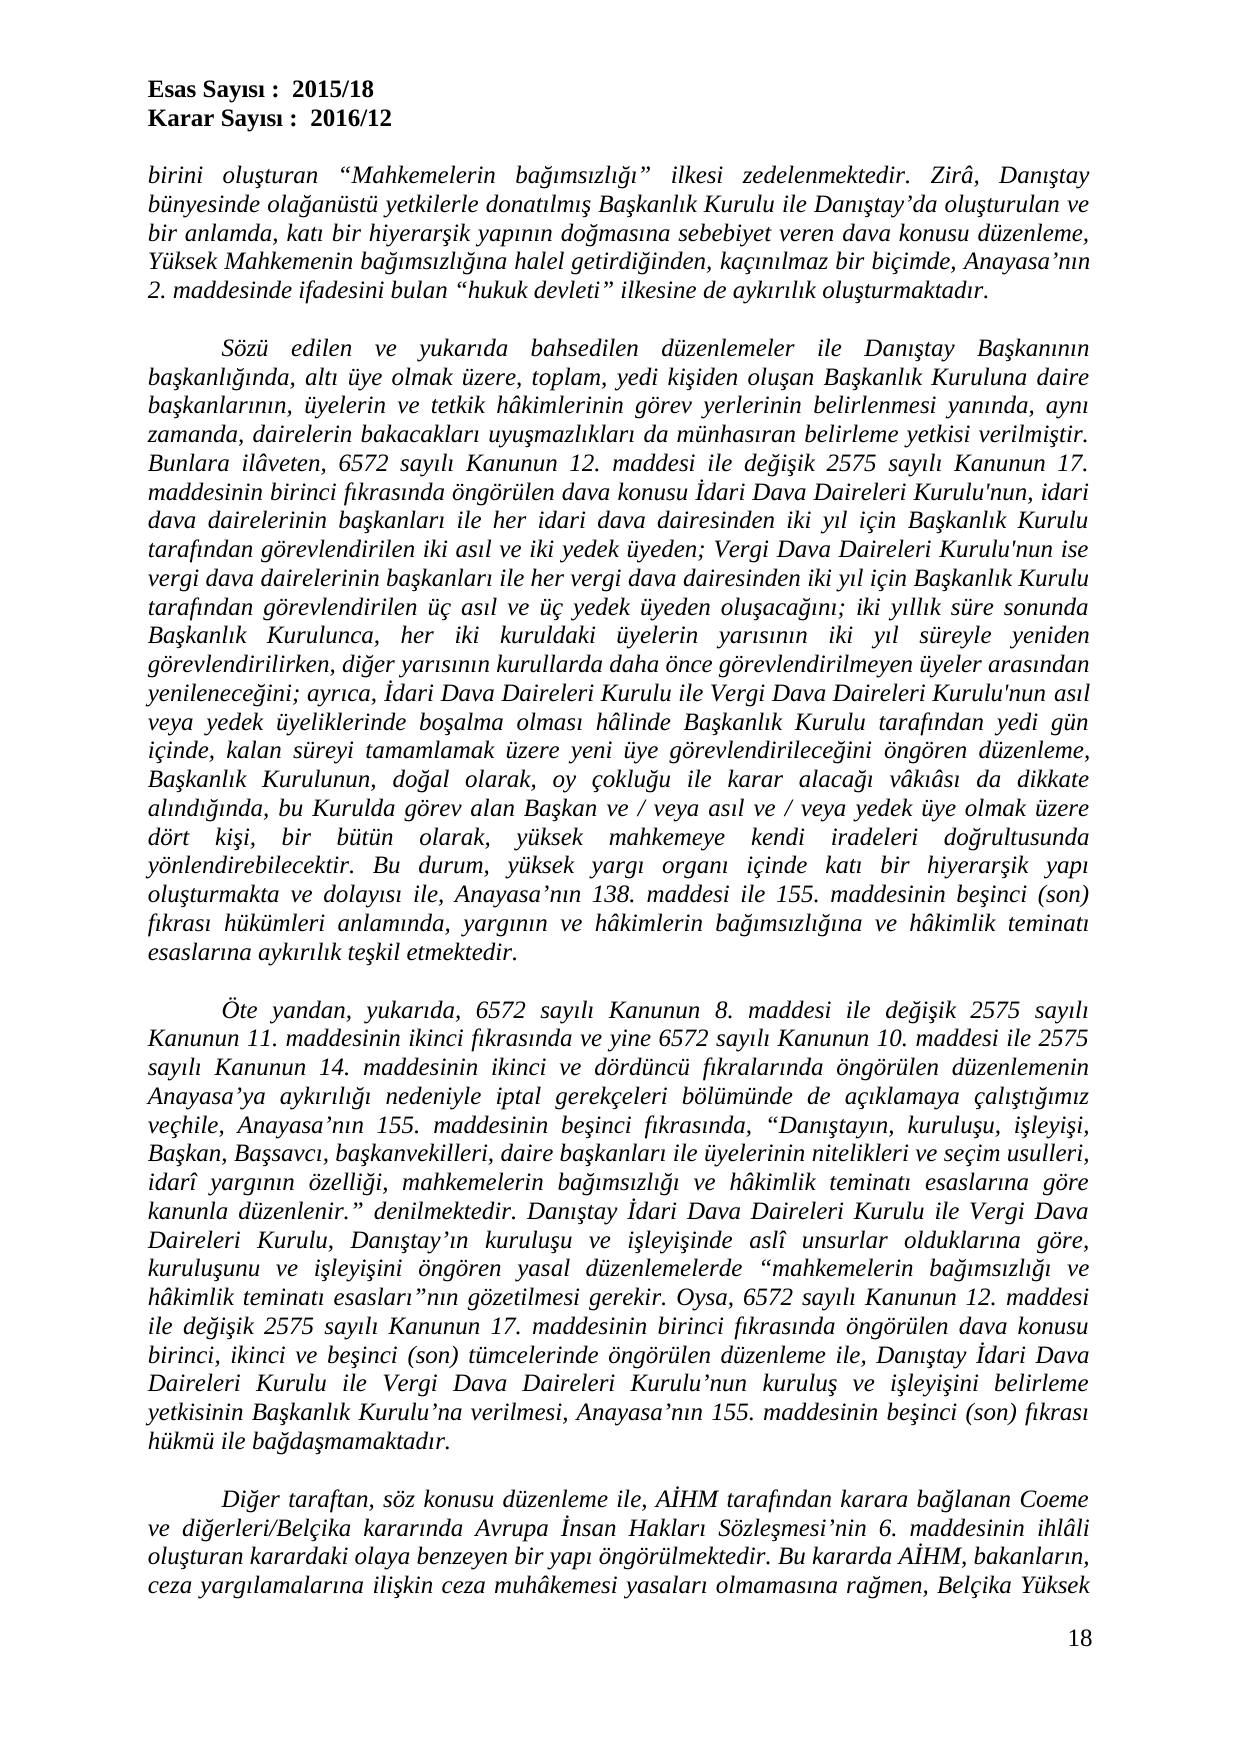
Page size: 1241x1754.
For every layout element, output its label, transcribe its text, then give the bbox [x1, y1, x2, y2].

text Sözü edilen ve yukarıda bahsedilen düzenlemeler ile Danıştay Başkanının başkanlığında, altı üye olmak üzere, toplam, yedi kişiden oluşan Başkanlık Kuruluna daire başkanlarının, üyelerin ve tetkik hâkimlerinin görev yerlerinin belirlenmesi yanında, aynı zamanda, dairelerin bakacakları uyuşmazlıkları da münhasıran belirleme yetkisi verilmiştir. Bunlara ilâveten, 6572 sayılı Kanunun 12. maddesi ile değişik 2575 sayılı Kanunun 17. maddesinin birinci fıkrasında öngörülen dava konusu İdari Dava Daireleri Kurulu'nun, idari dava dairelerinin başkanları ile her idari dava dairesinden iki yıl için Başkanlık Kurulu tarafından görevlendirilen iki asıl ve iki yedek üyeden; Vergi Dava Daireleri Kurulu'nun ise vergi dava dairelerinin başkanları ile her vergi dava dairesinden iki yıl için Başkanlık Kurulu tarafından görevlendirilen üç asıl ve üç yedek üyeden oluşacağını; iki yıllık süre sonunda Başkanlık Kurulunca, her iki kuruldaki üyelerin yarısının iki yıl süreyle yeniden görevlendirilirken, diğer yarısının kurullarda daha önce görevlendirilmeyen üyeler arasından yenileneceğini; ayrıca, İdari Dava Daireleri Kurulu ile Vergi Dava Daireleri Kurulu'nun asıl veya yedek üyeliklerinde boşalma olması hâlinde Başkanlık Kurulu tarafından yedi gün içinde, kalan süreyi tamamlamak üzere yeni üye görevlendirileceğini öngören düzenleme, Başkanlık Kurulunun, doğal olarak, oy çokluğu ile karar alacağı vâkıâsı da dikkate alındığında, bu Kurulda görev alan Başkan ve / veya asıl ve / veya yedek üye olmak üzere dört kişi, bir bütün olarak, yüksek mahkemeye kendi iradeleri doğrultusunda yönlendirebilecektir. Bu durum, yüksek yargı organı içinde katı bir hiyerarşik yapı oluşturmakta ve dolayısı ile, Anayasa’nın 138. maddesi ile 155. maddesinin beşinci (son) fıkrası hükümleri anlamında, yargının ve hâkimlerin bağımsızlığına ve hâkimlik teminatı esaslarına aykırılık teşkil etmektedir. [148, 333, 1093, 966]
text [148, 1484, 1093, 1599]
text Öte yandan, yukarıda, 6572 sayılı Kanunun 8. maddesi ile değişik 2575 sayılı Kanunun 11. maddesinin ikinci fıkrasında ve yine 6572 sayılı Kanunun 10. maddesi ile 2575 sayılı Kanunun 14. maddesinin ikinci ve dördüncü fıkralarında öngörülen düzenlemenin Anayasa’ya aykırılığı nedeniyle iptal gerekçeleri bölümünde de açıklamaya çalıştığımız veçhile, Anayasa’nın 155. maddesinin beşinci fıkrasında, “Danıştayın, kuruluşu, işleyişi, Başkan, Başsavcı, başkanvekilleri, daire başkanları ile üyelerinin nitelikleri ve seçim usulleri, idarî yargının özelliği, mahkemelerin bağımsızlığı ve hâkimlik teminatı esaslarına göre kanunla düzenlenir.” denilmektedir. Danıştay İdari Dava Daireleri Kurulu ile Vergi Dava Daireleri Kurulu, Danıştay’ın kuruluşu ve işleyişinde aslî unsurlar olduklarına göre, kuruluşunu ve işleyişini öngören yasal düzenlemelerde “mahkemelerin bağımsızlığı ve hâkimlik teminatı esasları”nın gözetilmesi gerekir. Oysa, 6572 sayılı Kanunun 12. maddesi ile değişik 2575 sayılı Kanunun 17. maddesinin birinci fıkrasında öngörülen dava konusu birinci, ikinci ve beşinci (son) tümcelerinde öngörülen düzenleme ile, Danıştay İdari Dava Daireleri Kurulu ile Vergi Dava Daireleri Kurulu’nun kuruluş ve işleyişini belirleme yetkisinin Başkanlık Kurulu’na verilmesi, Anayasa’nın 155. maddesinin beşinci (son) fıkrası hükmü ile bağdaşmamaktadır. [148, 995, 1093, 1455]
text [148, 160, 1093, 304]
